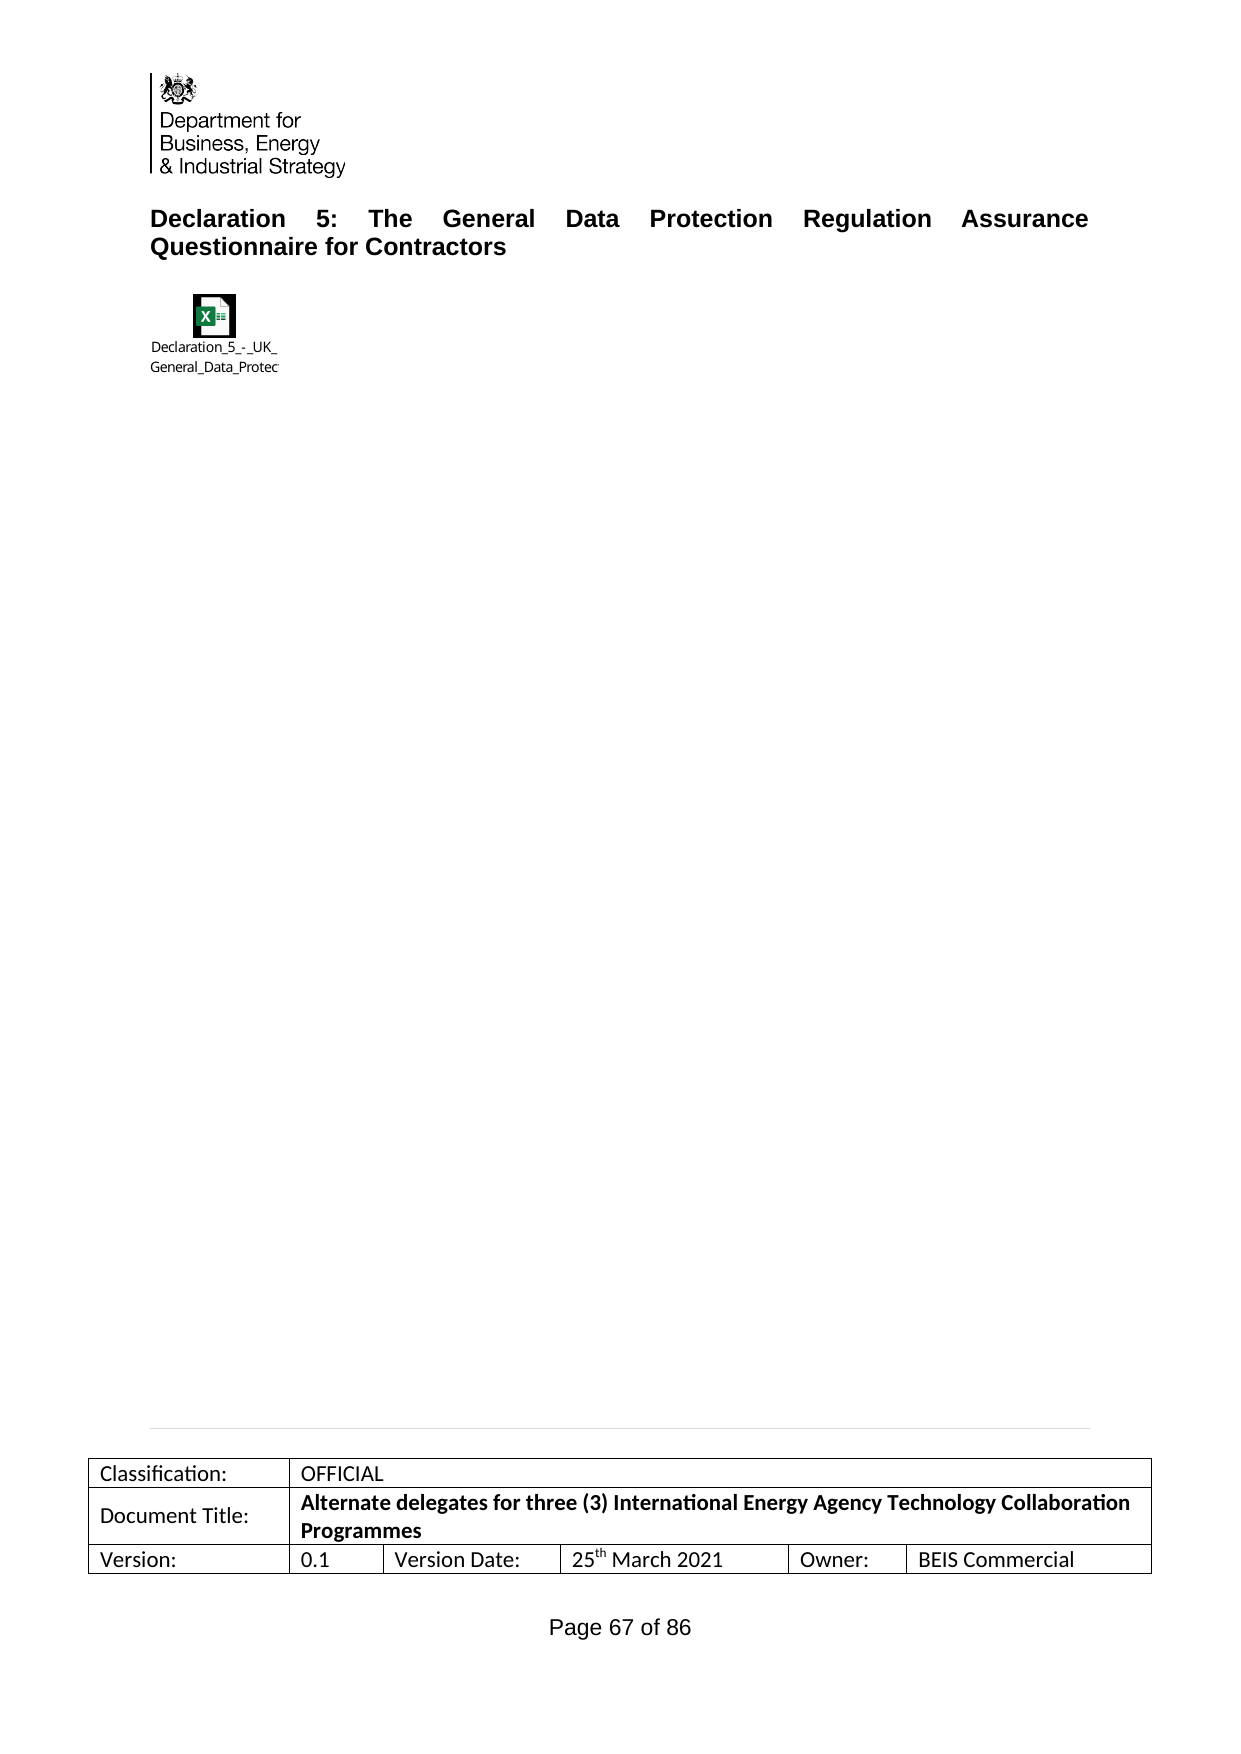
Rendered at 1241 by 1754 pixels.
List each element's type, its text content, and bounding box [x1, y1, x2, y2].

subtitle Declaration 5: The General Data Protection Regulation Assurance Questionnaire for Contractors [150, 204, 1090, 261]
picture [150, 73, 345, 178]
